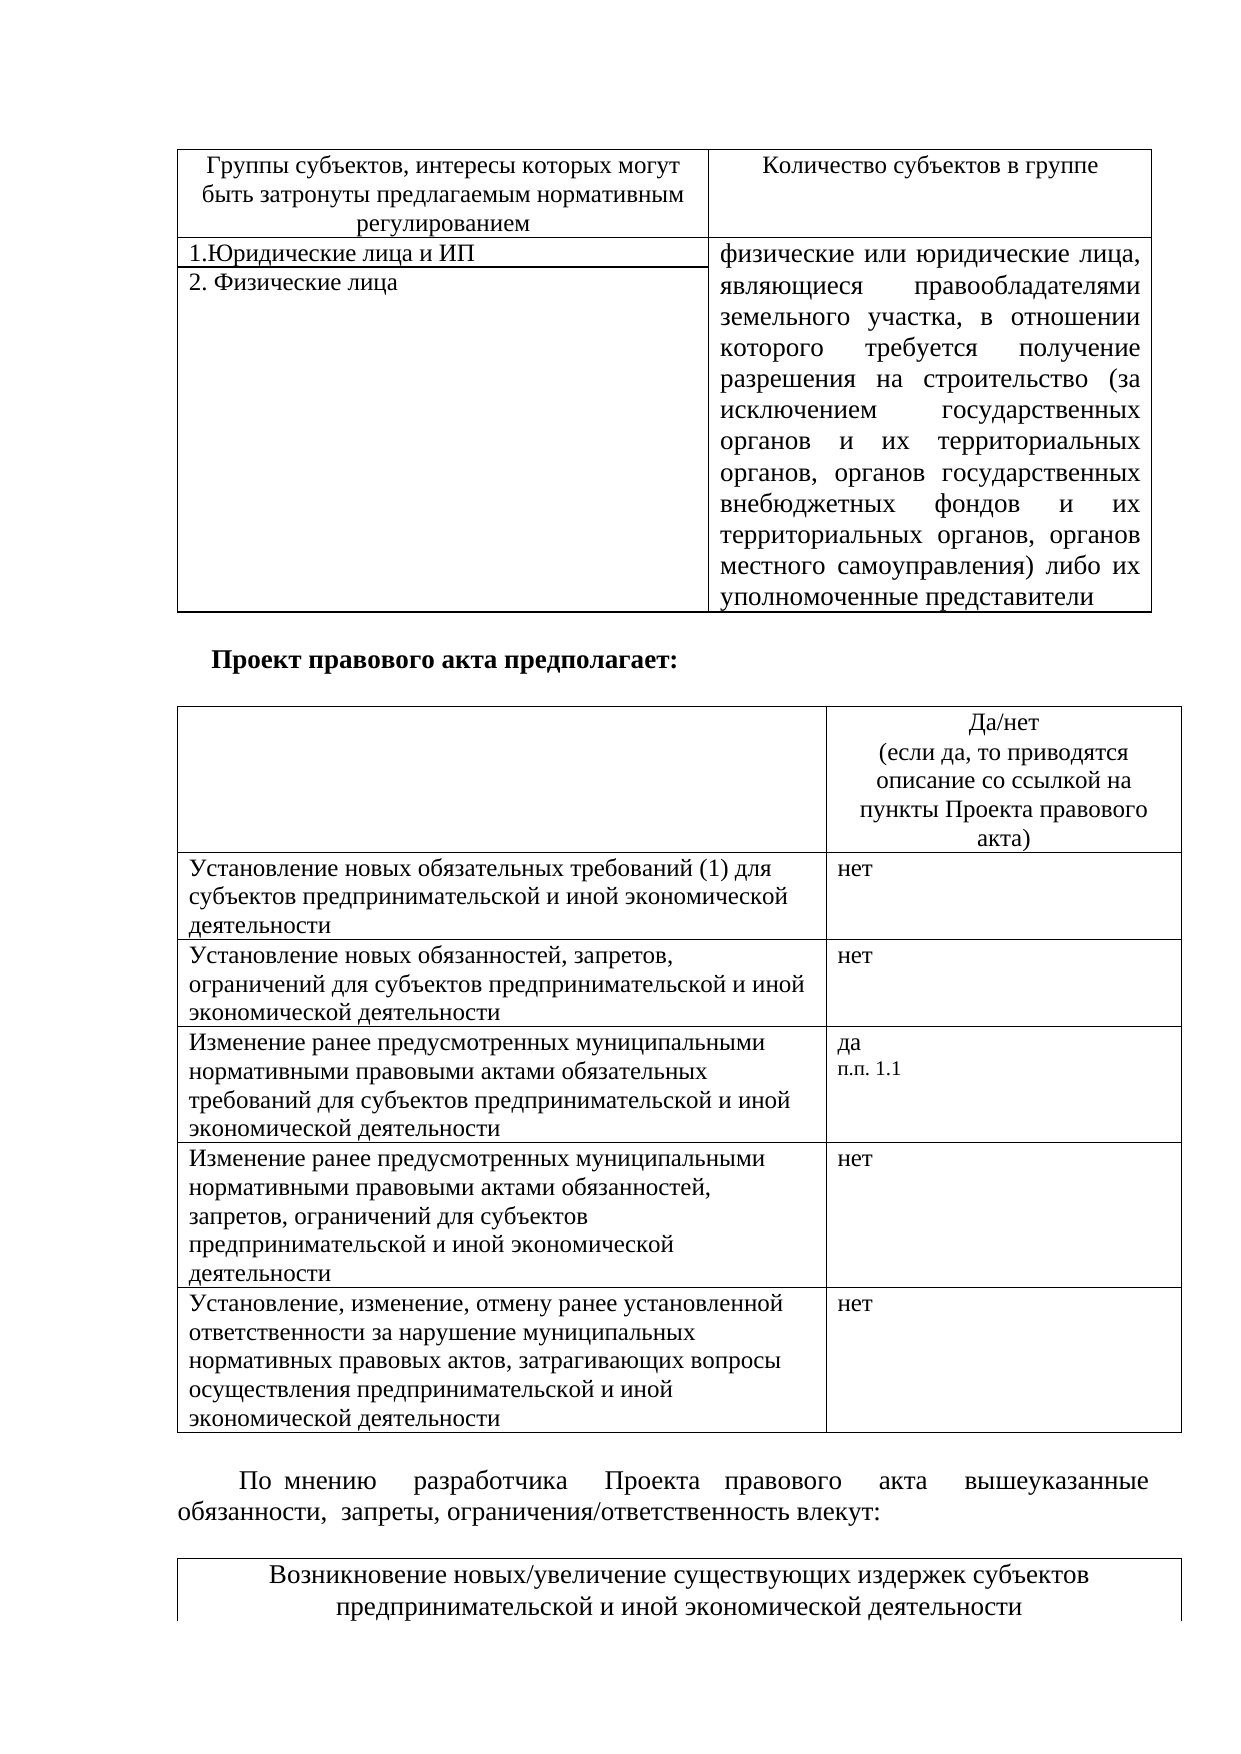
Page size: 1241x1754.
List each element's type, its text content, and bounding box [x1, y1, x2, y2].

table_cell Установление новых обязанностей, запретов, ограничений для субъектов предпринимательской и иной экономической деятельности [178, 940, 826, 1026]
table_cell нет [827, 1288, 1181, 1432]
table_header Количество субъектов в группе [709, 150, 1151, 237]
table_cell Установление, изменение, отмену ранее установленной ответственности за нарушение муниципальных нормативных правовых актов, затрагивающих вопросы осуществления предпринимательской и иной экономической деятельности [178, 1288, 826, 1432]
table_cell да п.п. 1.1 [827, 1027, 1181, 1142]
table_cell нет [827, 940, 1181, 1026]
table_cell Изменение ранее предусмотренных муниципальными нормативными правовыми актами обязанностей, запретов, ограничений для субъектов предпринимательской и иной экономической деятельности [178, 1143, 826, 1287]
table_header Да/нет [827, 707, 1181, 736]
text По мнению разработчика Проекта правового акта вышеуказанные обязанности, запреты, ограничения/ответственность влекут: [177, 1464, 1152, 1526]
table_cell Изменение ранее предусмотренных муниципальными нормативными правовыми актами обязательных требований для субъектов предпринимательской и иной экономической деятельности [178, 1027, 826, 1142]
table_cell (если да, то приводятся описание со ссылкой на пункты Проекта правового акта) [827, 736, 1181, 852]
text Проект правового акта предполагает: [177, 643, 1152, 675]
table_cell 1.Юридические лица и ИП [178, 238, 708, 266]
table_header [178, 707, 826, 852]
table_cell нет [827, 853, 1181, 939]
table_cell нет [827, 1143, 1181, 1287]
table_header Группы субъектов, интересы которых могут быть затронуты предлагаемым нормативным регулированием [178, 150, 708, 237]
table_cell физические или юридические лица, являющиеся правообладателями земельного участка, в отношении которого требуется получение разрешения на строительство (за исключением государственных органов и их территориальных органов, органов государственных внебюджетных фондов и их территориальных органов, органов местного самоуправления) либо их уполномоченные представители [709, 238, 1151, 611]
table_header Возникновение новых/увеличение существующих издержек субъектов предпринимательской и иной экономической деятельности [178, 1559, 1181, 1621]
table_cell Установление новых обязательных требований (1) для субъектов предпринимательской и иной экономической деятельности [178, 853, 826, 939]
table_cell 2. Физические лица [178, 268, 708, 611]
